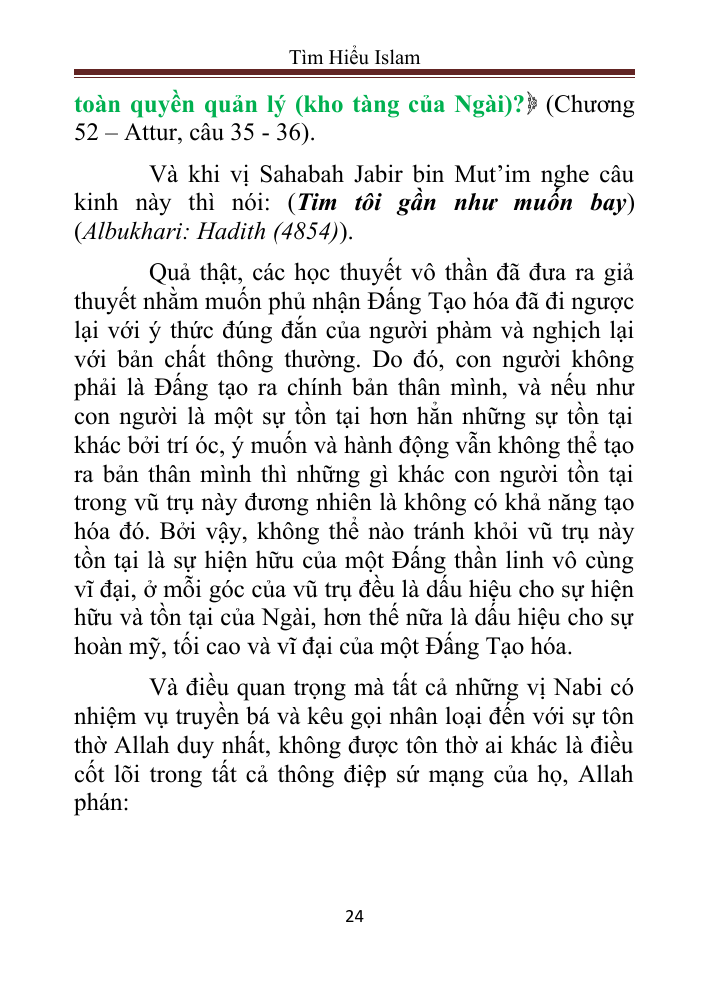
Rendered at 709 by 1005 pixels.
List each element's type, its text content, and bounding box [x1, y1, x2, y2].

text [74, 89, 635, 146]
text Quả thật, các học thuyết vô thần đã đưa ra giả thuyết nhằm muốn phủ nhận Đấng Tạo hóa đã đi ngược lại với ý thức đúng đắn của người phàm và nghịch lại với bản chất thông thường. Do đó, con người không phải là Đấng tạo ra chính bản thân mình, và nếu như con người là một sự tồn tại hơn hẳn những sự tồn tại khác bởi trí óc, ý muốn và hành động vẫn không thể tạo ra bản thân mình thì những gì khác con người tồn tại trong vũ trụ này đương nhiên là không có khả năng tạo hóa đó. Bởi vậy, không thể nào tránh khỏi vũ trụ này tồn tại là sự hiện hữu của một Đấng thần linh vô cùng vĩ đại, ở mỗi góc của vũ trụ đều là dấu hiệu cho sự hiện hữu và tồn tại của Ngài, hơn thế nữa là dấu hiệu cho sự hoàn mỹ, tối cao và vĩ đại của một Đấng Tạo hóa. [74, 257, 635, 660]
text Và khi vị Sahabah Jabir bin Mut’im nghe câu kinh này thì nói: (Tim tôi gần như muốn bay) (Albukhari: Hadith (4854)). [74, 159, 635, 245]
text Và điều quan trọng mà tất cả những vị Nabi có nhiệm vụ truyền bá và kêu gọi nhân loại đến với sự tôn thờ Allah duy nhất, không được tôn thờ ai khác là điều cốt lõi trong tất cả thông điệp sứ mạng của họ, Allah phán: [74, 672, 635, 816]
